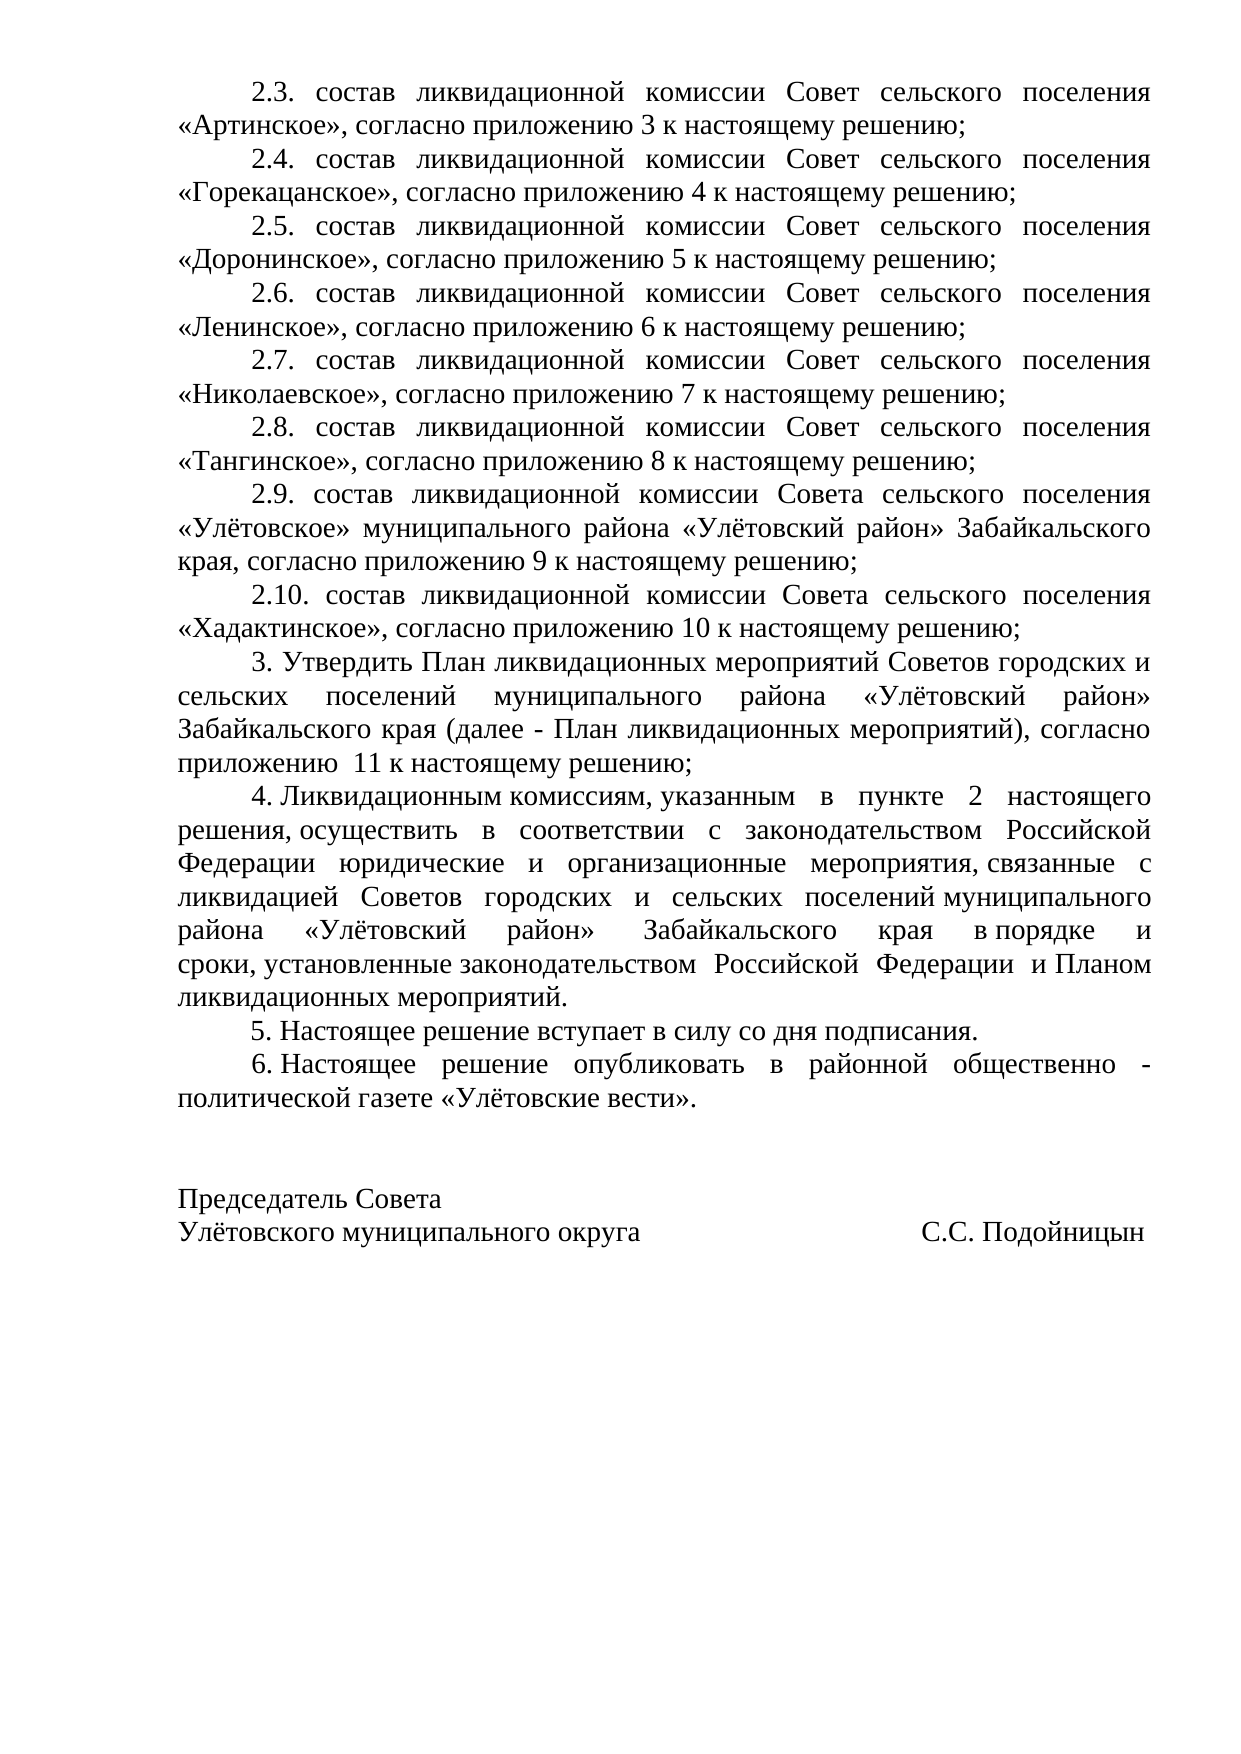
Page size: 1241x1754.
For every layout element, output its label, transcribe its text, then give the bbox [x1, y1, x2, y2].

text 3. Утвердить План ликвидационных мероприятий Советов городских и сельских поселений муниципального района «Улётовский район» Забайкальского края (далее - План ликвидационных мероприятий), согласно приложению 11 к настоящему решению; [177, 644, 1152, 778]
text Улётовского муниципального округа С.С. Подойницын [177, 1214, 1152, 1248]
text Председатель Совета [177, 1181, 1152, 1214]
text 2.3. состав ликвидационной комиссии Совет сельского поселения «Артинское», согласно приложению 3 к настоящему решению; [177, 74, 1152, 141]
text 2.7. состав ликвидационной комиссии Совет сельского поселения «Николаевское», согласно приложению 7 к настоящему решению; [177, 342, 1152, 409]
text 6. Настоящее решение опубликовать в районной общественно - политической газете «Улётовские вести». [177, 1047, 1152, 1114]
text 2.9. состав ликвидационной комиссии Совета сельского поселения «Улётовское» муниципального района «Улётовский район» Забайкальского края, согласно приложению 9 к настоящему решению; [177, 476, 1152, 577]
text 2.5. состав ликвидационной комиссии Совет сельского поселения «Доронинское», согласно приложению 5 к настоящему решению; [177, 208, 1152, 275]
text 2.4. состав ликвидационной комиссии Совет сельского поселения «Горекацанское», согласно приложению 4 к настоящему решению; [177, 141, 1152, 208]
text 4. Ликвидационным комиссиям, указанным в пункте 2 настоящего решения, осуществить в соответствии с законодательством Российской Федерации юридические и организационные мероприятия, связанные с ликвидацией Советов городских и сельских поселений муниципального района «Улётовский район» Забайкальского края в порядке и сроки, установленные законодательством Российской Федерации и Планом ликвидационных мероприятий. [177, 778, 1152, 1013]
text 5. Настоящее решение вступает в силу со дня подписания. [177, 1013, 1152, 1047]
text 2.6. состав ликвидационной комиссии Совет сельского поселения «Ленинское», согласно приложению 6 к настоящему решению; [177, 275, 1152, 342]
text 2.8. состав ликвидационной комиссии Совет сельского поселения «Тангинское», согласно приложению 8 к настоящему решению; [177, 409, 1152, 476]
text 2.10. состав ликвидационной комиссии Совета сельского поселения «Хадактинское», согласно приложению 10 к настоящему решению; [177, 577, 1152, 644]
